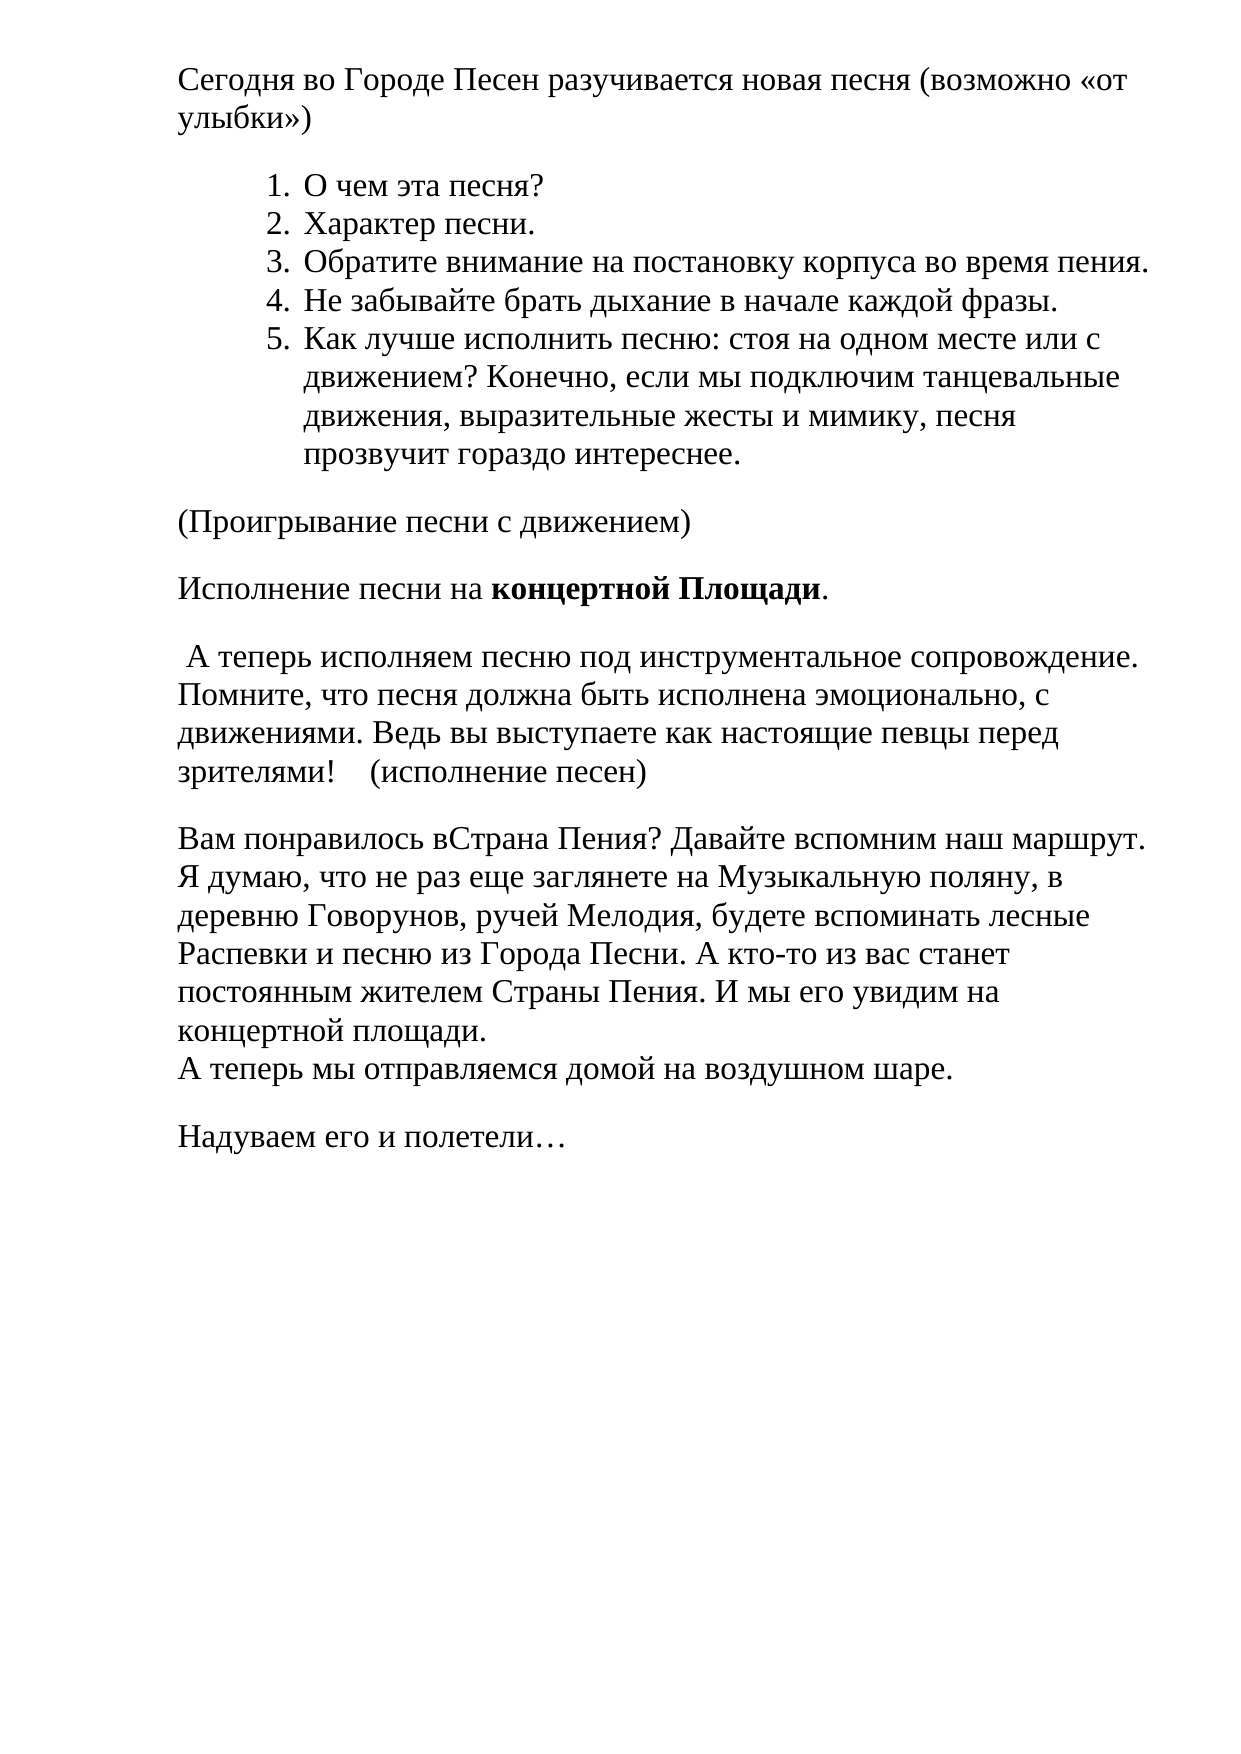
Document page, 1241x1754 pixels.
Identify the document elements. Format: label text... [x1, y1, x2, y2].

text Исполнение песни на концертной Площади. [177, 568, 1152, 607]
list Характер песни. [266, 203, 1152, 242]
list О чем эта песня? [266, 165, 1152, 203]
list Обратите внимание на постановку корпуса во время пения. [266, 242, 1152, 280]
text А теперь исполняем песню под инструментальное сопровождение. Помните, что песня должна быть исполнена эмоционально, с движениями. Ведь вы выступаете как настоящие певцы перед зрителями! (исполнение песен) [177, 636, 1152, 789]
list Не забывайте брать дыхание в начале каждой фразы. [266, 280, 1152, 318]
text Надуваем его и полетели… [177, 1116, 1152, 1154]
text (Проигрывание песни с движением) [177, 501, 1152, 539]
text Вам понравилось вСтрана Пения? Давайте вспомним наш маршрут. Я думаю, что не раз еще заглянете на Музыкальную поляну, в деревню Говорунов, ручей Мелодия, будете вспоминать лесные Распевки и песню из Города Песни. А кто-то из вас станет постоянным жителем Страны Пения. И мы его увидим на концертной площади. А теперь мы отправляемся домой на воздушном шаре. [177, 818, 1152, 1087]
list Как лучше исполнить песню: стоя на одном месте или с движением? Конечно, если мы подключим танцевальные движения, выразительные жесты и мимику, песня прозвучит гораздо интереснее. [266, 318, 1152, 472]
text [177, 59, 1152, 136]
